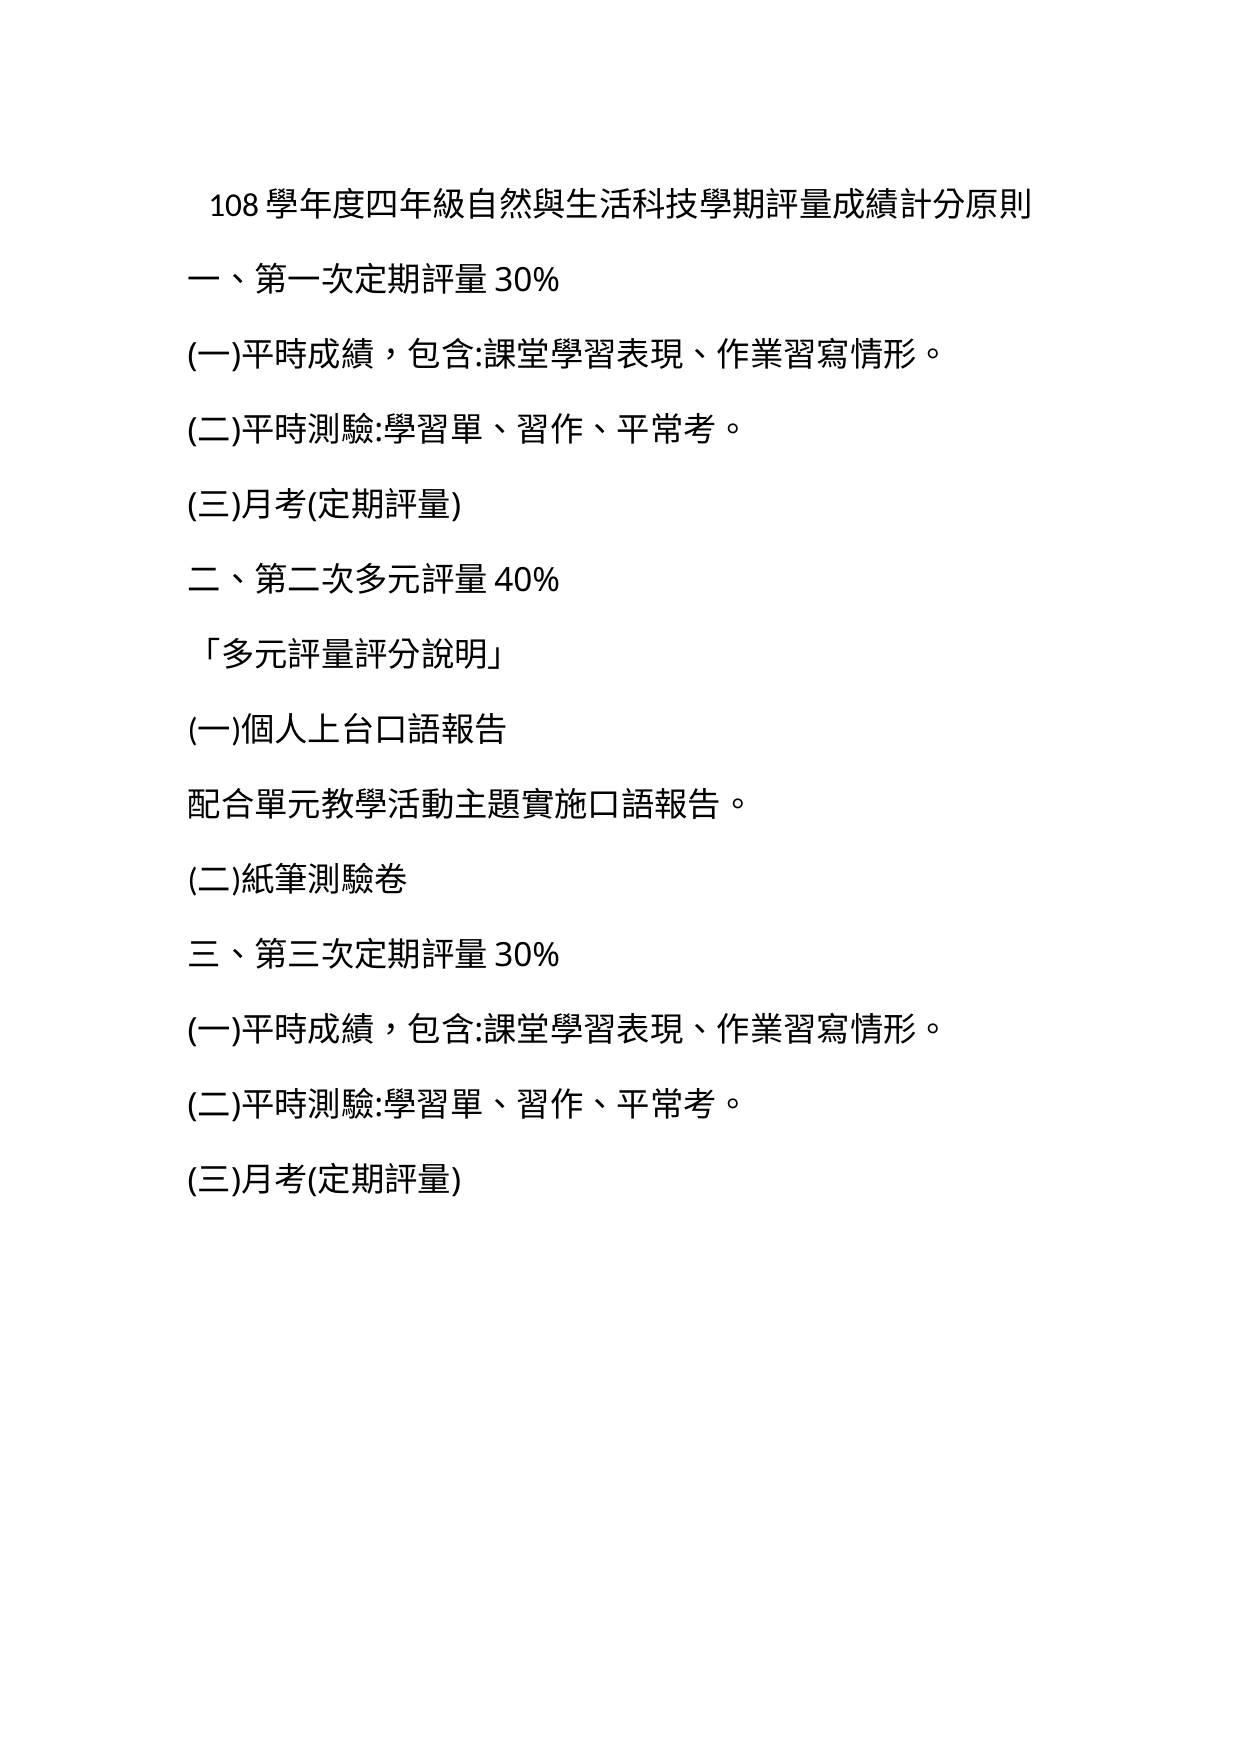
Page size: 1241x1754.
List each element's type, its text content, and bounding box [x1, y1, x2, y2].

text 配合單元教學活動主題實施口語報告。 [187, 764, 1053, 839]
text 一、第一次定期評量30% [187, 239, 1053, 314]
text (三)月考(定期評量) [187, 1139, 1053, 1214]
text (二)紙筆測驗卷 [187, 839, 1053, 914]
text (三)月考(定期評量) [187, 464, 1053, 539]
text (一)平時成績，包含:課堂學習表現、作業習寫情形。 [187, 314, 1053, 389]
text 108學年度四年級自然與生活科技學期評量成績計分原則 [187, 164, 1053, 239]
text 二、第二次多元評量40% [187, 539, 1053, 614]
text (一)個人上台口語報告 [187, 689, 1053, 764]
text (二)平時測驗:學習單、習作、平常考。 [187, 389, 1053, 464]
text (一)平時成績，包含:課堂學習表現、作業習寫情形。 [187, 989, 1053, 1064]
text 「多元評量評分說明」 [187, 614, 1053, 689]
text 三、第三次定期評量30% [187, 914, 1053, 989]
text (二)平時測驗:學習單、習作、平常考。 [187, 1064, 1053, 1139]
